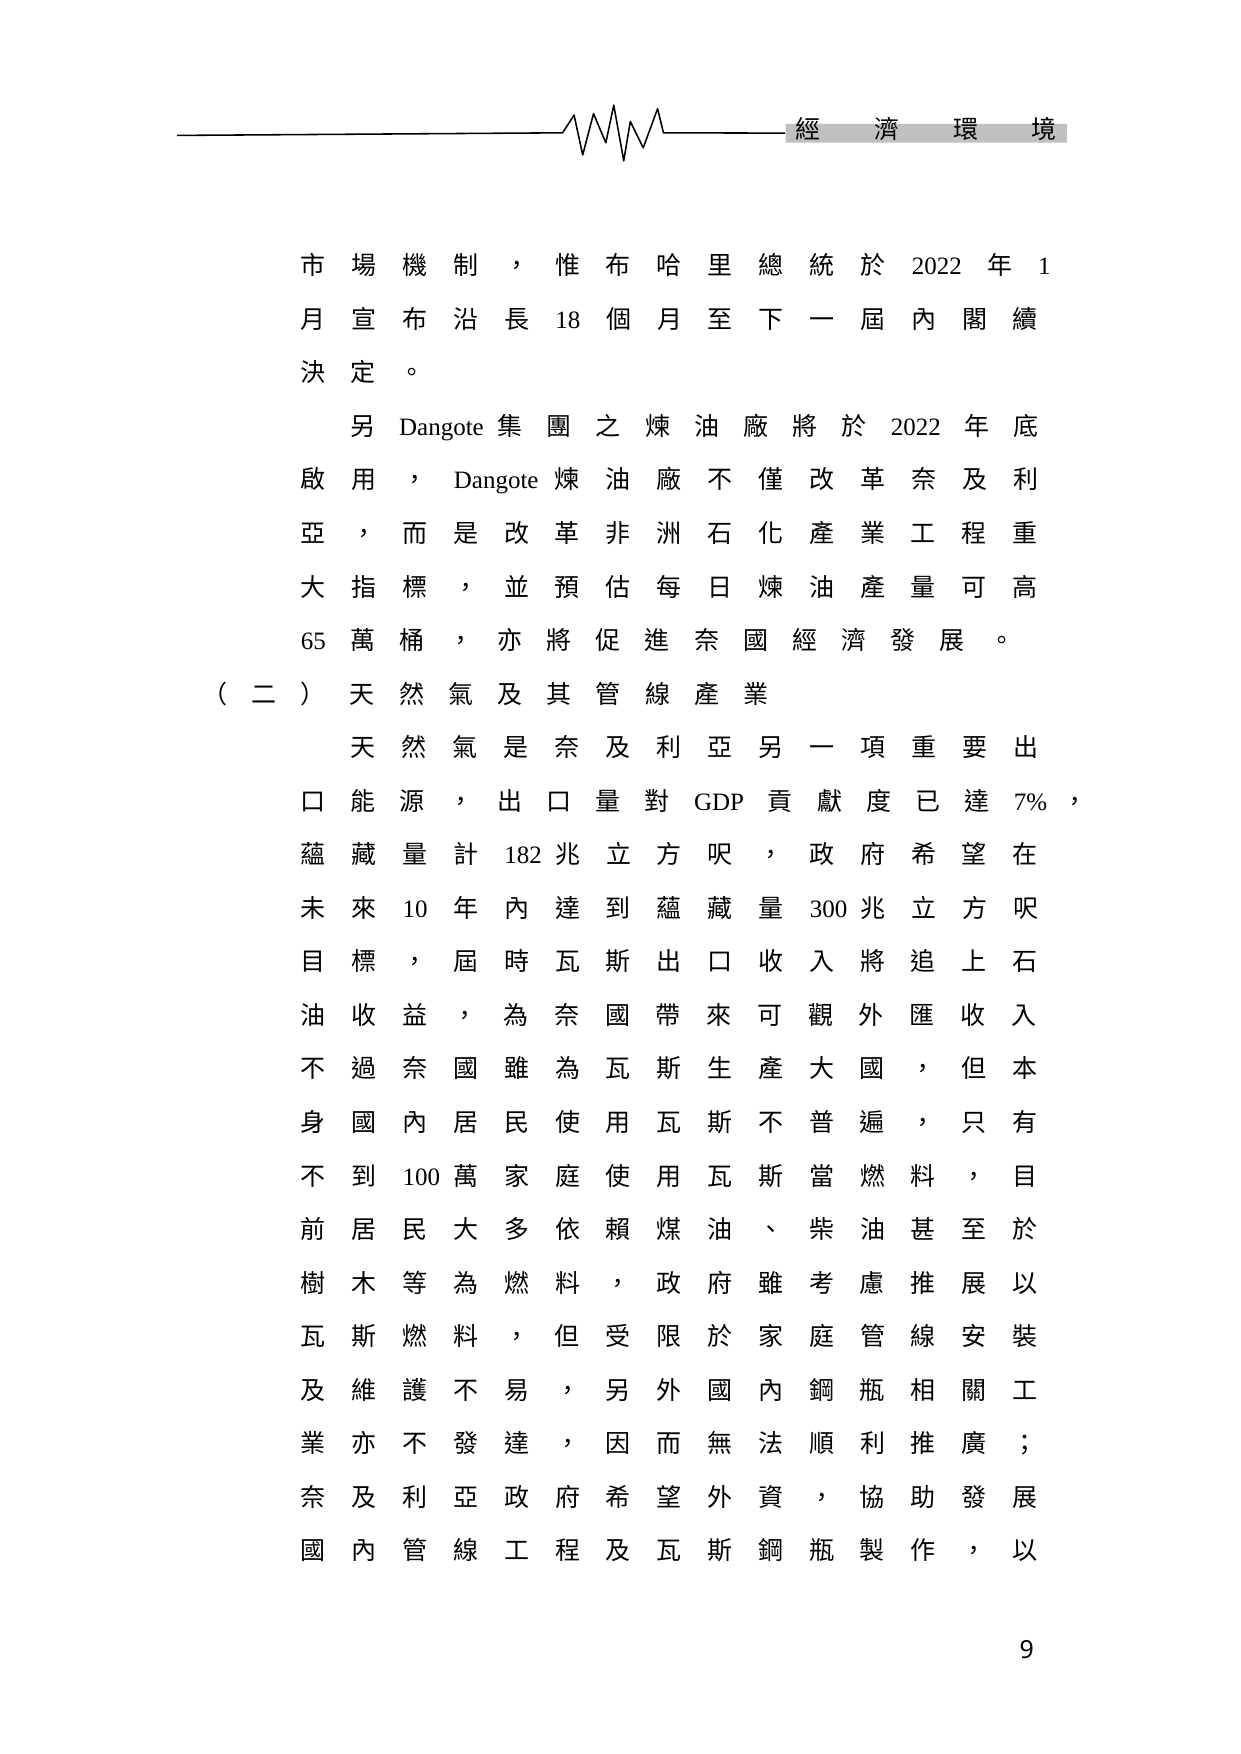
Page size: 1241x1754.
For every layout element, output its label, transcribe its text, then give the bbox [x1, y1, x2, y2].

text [276, 719, 1063, 1576]
text （二）天然氣及其管線產業 [202, 666, 1063, 719]
text 另Dangote集團之煉油廠將於2022年底啟用，Dangote煉油廠不僅改革奈及利亞，而是改革非洲石化產業工程重大指標，並預估每日煉油產量可高65萬桶，亦將促進奈國經濟發展。 [276, 398, 1063, 666]
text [276, 237, 1063, 398]
